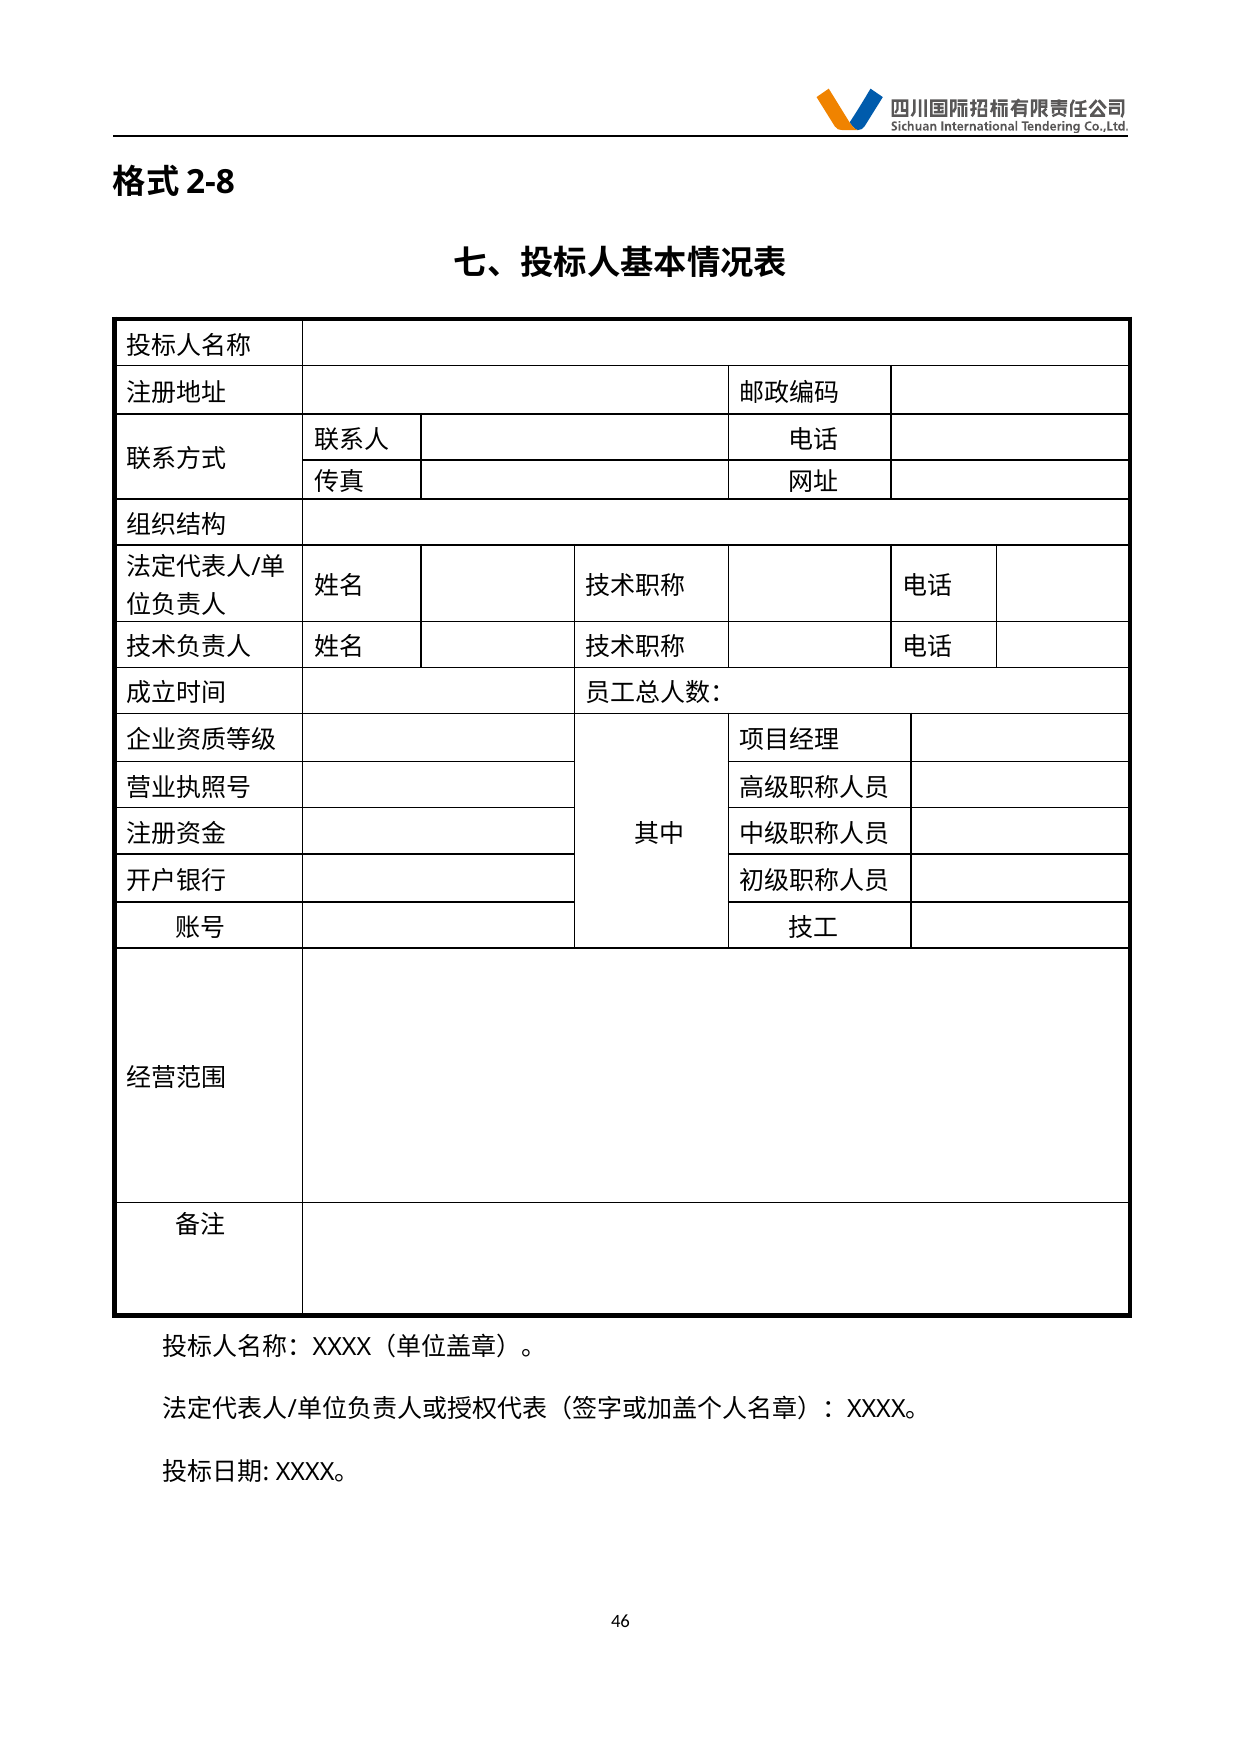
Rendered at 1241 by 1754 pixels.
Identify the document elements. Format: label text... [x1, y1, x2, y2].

table_cell 法定代表人/单位负责人 [117, 546, 302, 621]
table_cell 电话 [729, 415, 890, 459]
table_cell [892, 366, 1128, 413]
table_cell [303, 903, 574, 947]
table_cell [422, 461, 728, 498]
subtitle 七、投标人基本情况表 [112, 236, 1128, 284]
table_cell 技工 [729, 903, 910, 947]
text 投标日期: XXXX。 [112, 1451, 1128, 1488]
table_cell [303, 714, 574, 761]
table_cell 姓名 [303, 622, 420, 667]
table_cell [303, 500, 1128, 544]
table_cell 备注 [117, 1203, 302, 1313]
table_cell 姓名 [303, 546, 420, 621]
table_cell [303, 668, 574, 713]
table_cell [997, 622, 1128, 667]
table_cell 高级职称人员 [729, 762, 910, 807]
table_cell [303, 808, 574, 853]
table_cell 注册地址 [117, 366, 302, 413]
table_cell [912, 903, 1128, 947]
table_cell 网址 [729, 461, 890, 498]
table_cell [303, 762, 574, 807]
table_cell 技术职称 [575, 546, 728, 621]
table_cell 营业执照号 [117, 762, 302, 807]
text 格式2-8 [112, 155, 1128, 203]
table_cell 邮政编码 [729, 366, 890, 413]
table_cell 经营范围 [117, 949, 302, 1201]
table_cell [729, 622, 890, 667]
table_cell 员工总人数： [575, 668, 1128, 713]
table_cell 联系方式 [117, 415, 302, 498]
text 法定代表人/单位负责人或授权代表（签字或加盖个人名章）：XXXX。 [112, 1389, 1128, 1425]
table_cell [303, 855, 574, 901]
table_cell [912, 762, 1128, 807]
table_cell [729, 546, 890, 621]
table_cell [422, 622, 574, 667]
table_cell [912, 808, 1128, 853]
table_header [303, 321, 1128, 365]
table_cell 项目经理 [729, 714, 910, 761]
table_cell 其中 [575, 714, 728, 947]
table_cell [892, 461, 1128, 498]
table_cell 中级职称人员 [729, 808, 910, 853]
table_cell 组织结构 [117, 500, 302, 544]
table_cell 技术负责人 [117, 622, 302, 667]
table_cell 企业资质等级 [117, 714, 302, 761]
table_cell 电话 [892, 622, 996, 667]
table_cell 技术职称 [575, 622, 728, 667]
table_cell [912, 714, 1128, 761]
table_cell 初级职称人员 [729, 855, 910, 901]
table_cell [892, 415, 1128, 459]
table_cell [912, 855, 1128, 901]
table_cell [422, 415, 728, 459]
table_cell [303, 949, 1128, 1201]
table_cell 传真 [303, 461, 420, 498]
table_cell 成立时间 [117, 668, 302, 713]
table_cell 注册资金 [117, 808, 302, 853]
table_cell 开户银行 [117, 855, 302, 901]
table_cell [303, 1203, 1128, 1313]
table_header 投标人名称 [117, 321, 302, 365]
table_cell 账号 [117, 903, 302, 947]
table_cell 联系人 [303, 415, 420, 459]
table_cell [422, 546, 574, 621]
text 投标人名称：XXXX（单位盖章）。 [112, 1326, 1128, 1362]
table_cell [303, 366, 728, 413]
table_cell [997, 546, 1128, 621]
table_cell 电话 [892, 546, 996, 621]
